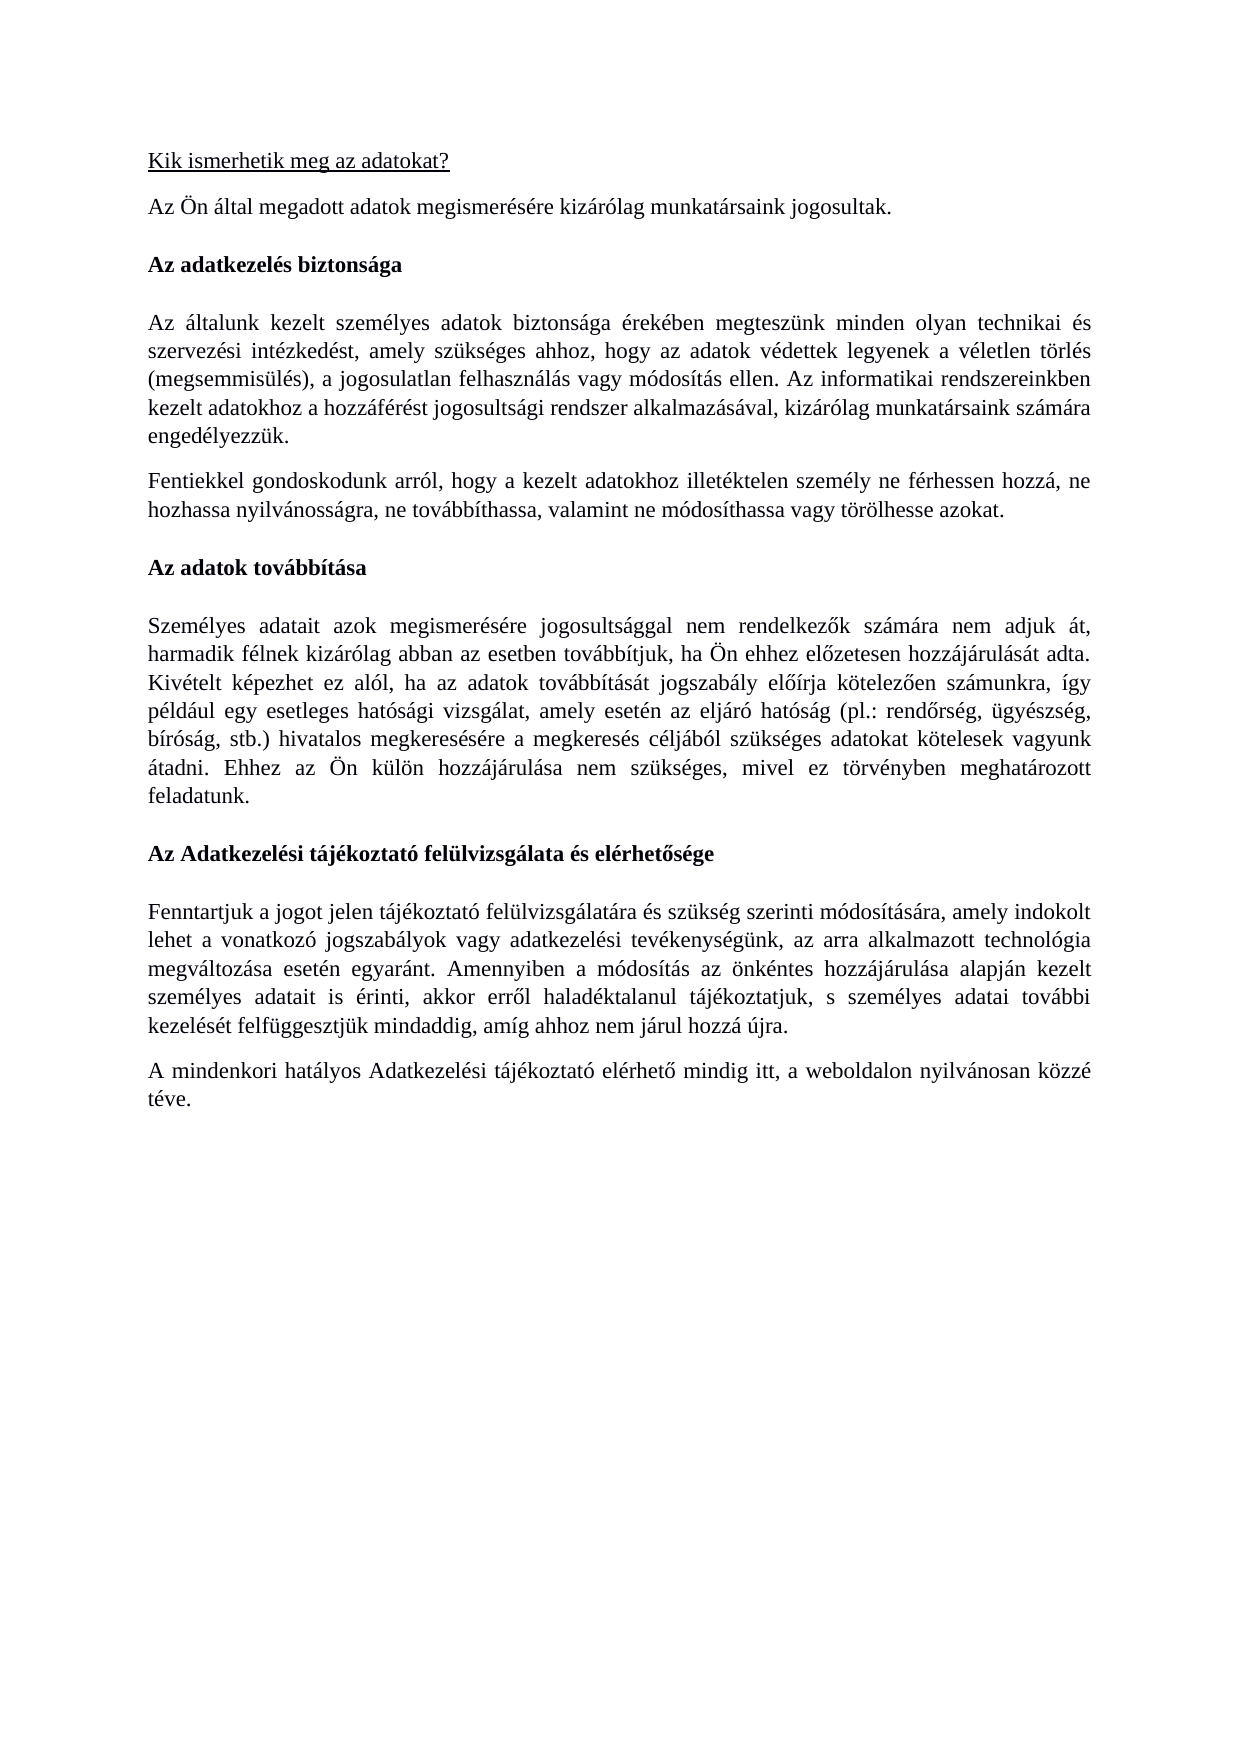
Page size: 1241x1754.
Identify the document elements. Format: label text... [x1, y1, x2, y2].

text Az Ön által megadott adatok megismerésére kizárólag munkatársaink jogosultak. [148, 193, 1093, 219]
subtitle Az Adatkezelési tájékoztató felülvizsgálata és elérhetősége [148, 840, 1093, 867]
subtitle Az adatkezelés biztonsága [148, 251, 1093, 277]
text Fentiekkel gondoskodunk arról, hogy a kezelt adatokhoz illetéktelen személy ne férhessen hozzá, ne hozhassa nyilvánosságra, ne továbbíthassa, valamint ne módosíthassa vagy törölhesse azokat. [148, 467, 1093, 522]
text Fenntartjuk a jogot jelen tájékoztató felülvizsgálatára és szükség szerinti módosítására, amely indokolt lehet a vonatkozó jogszabályok vagy adatkezelési tevékenységünk, az arra alkalmazott technológia megváltozása esetén egyaránt. Amennyiben a módosítás az önkéntes hozzájárulása alapján kezelt személyes adatait is érinti, akkor erről haladéktalanul tájékoztatjuk, s személyes adatai további kezelését felfüggesztjük mindaddig, amíg ahhoz nem járul hozzá újra. [148, 898, 1093, 1038]
subtitle Személyes adatait azok megismerésére jogosultsággal nem rendelkezők számára nem adjuk át, harmadik félnek kizárólag abban az esetben továbbítjuk, ha Ön ehhez előzetesen hozzájárulását adta. Kivételt képezhet ez alól, ha az adatok továbbítását jogszabály előírja kötelezően számunkra, így például egy esetleges hatósági vizsgálat, amely esetén az eljáró hatóság (pl.: rendőrség, ügyészség, bíróság, stb.) hivatalos megkeresésére a megkeresés céljából szükséges adatokat kötelesek vagyunk átadni. Ehhez az Ön külön hozzájárulása nem szükséges, mivel ez törvényben meghatározott feladatunk. [148, 612, 1093, 809]
text A mindenkori hatályos Adatkezelési tájékoztató elérhető mindig itt, a weboldalon nyilvánosan közzé téve. [148, 1057, 1093, 1112]
subtitle Az adatok továbbítása [148, 554, 1093, 580]
text Kik ismerhetik meg az adatokat? [148, 148, 1093, 174]
text Az általunk kezelt személyes adatok biztonsága érekében megteszünk minden olyan technikai és szervezési intézkedést, amely szükséges ahhoz, hogy az adatok védettek legyenek a véletlen törlés (megsemmisülés), a jogosulatlan felhasználás vagy módosítás ellen. Az informatikai rendszereinkben kezelt adatokhoz a hozzáférést jogosultsági rendszer alkalmazásával, kizárólag munkatársaink számára engedélyezzük. [148, 308, 1093, 449]
